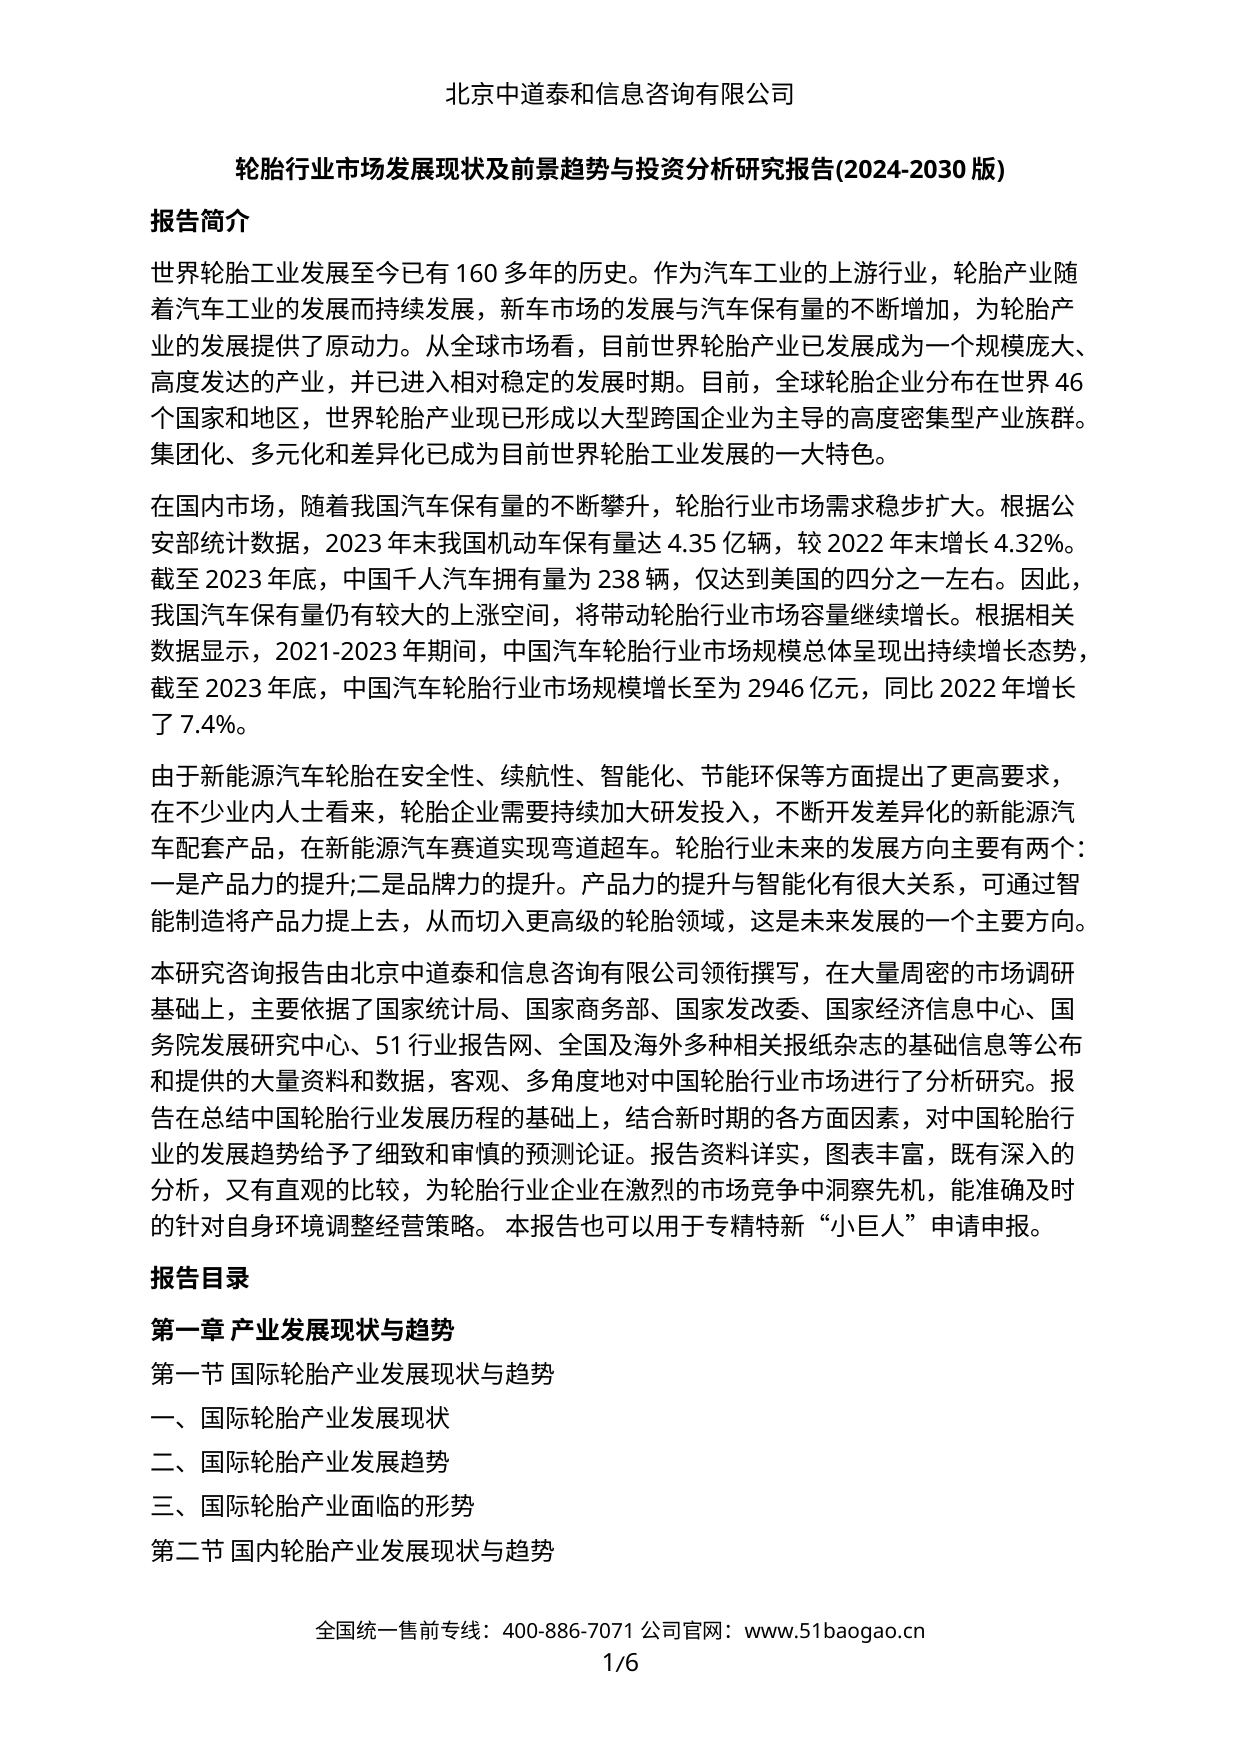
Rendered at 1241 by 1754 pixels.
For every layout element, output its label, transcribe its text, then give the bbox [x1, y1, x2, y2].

text 第一章 产业发展现状与趋势 [150, 1311, 1090, 1347]
text 由于新能源汽车轮胎在安全性、续航性、智能化、节能环保等方面提出了更高要求，在不少业内人士看来，轮胎企业需要持续加大研发投入，不断开发差异化的新能源汽车配套产品，在新能源汽车赛道实现弯道超车。轮胎行业未来的发展方向主要有两个：一是产品力的提升;二是品牌力的提升。产品力的提升与智能化有很大关系，可通过智能制造将产品力提上去，从而切入更高级的轮胎领域，这是未来发展的一个主要方向。 [150, 756, 1090, 937]
text 第二节 国内轮胎产业发展现状与趋势 [150, 1531, 1090, 1567]
text 报告简介 [150, 202, 1090, 238]
text 报告目录 [150, 1259, 1090, 1295]
text 三、国际轮胎产业面临的形势 [150, 1487, 1090, 1523]
text 本研究咨询报告由北京中道泰和信息咨询有限公司领衔撰写，在大量周密的市场调研基础上，主要依据了国家统计局、国家商务部、国家发改委、国家经济信息中心、国务院发展研究中心、51行业报告网、全国及海外多种相关报纸杂志的基础信息等公布和提供的大量资料和数据，客观、多角度地对中国轮胎行业市场进行了分析研究。报告在总结中国轮胎行业发展历程的基础上，结合新时期的各方面因素，对中国轮胎行业的发展趋势给予了细致和审慎的预测论证。报告资料详实，图表丰富，既有深入的分析，又有直观的比较，为轮胎行业企业在激烈的市场竞争中洞察先机，能准确及时的针对自身环境调整经营策略。 本报告也可以用于专精特新“小巨人”申请申报。 [150, 953, 1090, 1243]
text 二、国际轮胎产业发展趋势 [150, 1443, 1090, 1479]
text 在国内市场，随着我国汽车保有量的不断攀升，轮胎行业市场需求稳步扩大。根据公安部统计数据，2023年末我国机动车保有量达4.35亿辆，较2022年末增长4.32%。截至2023年底，中国千人汽车拥有量为238辆，仅达到美国的四分之一左右。因此，我国汽车保有量仍有较大的上涨空间，将带动轮胎行业市场容量继续增长。根据相关数据显示，2021-2023年期间，中国汽车轮胎行业市场规模总体呈现出持续增长态势，截至2023年底，中国汽车轮胎行业市场规模增长至为2946亿元，同比2022年增长了7.4%。 [150, 487, 1090, 741]
text 一、国际轮胎产业发展现状 [150, 1399, 1090, 1435]
text 第一节 国际轮胎产业发展现状与趋势 [150, 1355, 1090, 1391]
text 世界轮胎工业发展至今已有160多年的历史。作为汽车工业的上游行业，轮胎产业随着汽车工业的发展而持续发展，新车市场的发展与汽车保有量的不断增加，为轮胎产业的发展提供了原动力。从全球市场看，目前世界轮胎产业已发展成为一个规模庞大、高度发达的产业，并已进入相对稳定的发展时期。目前，全球轮胎企业分布在世界46个国家和地区，世界轮胎产业现已形成以大型跨国企业为主导的高度密集型产业族群。集团化、多元化和差异化已成为目前世界轮胎工业发展的一大特色。 [150, 254, 1090, 471]
text 轮胎行业市场发展现状及前景趋势与投资分析研究报告(2024-2030版) [150, 150, 1090, 186]
